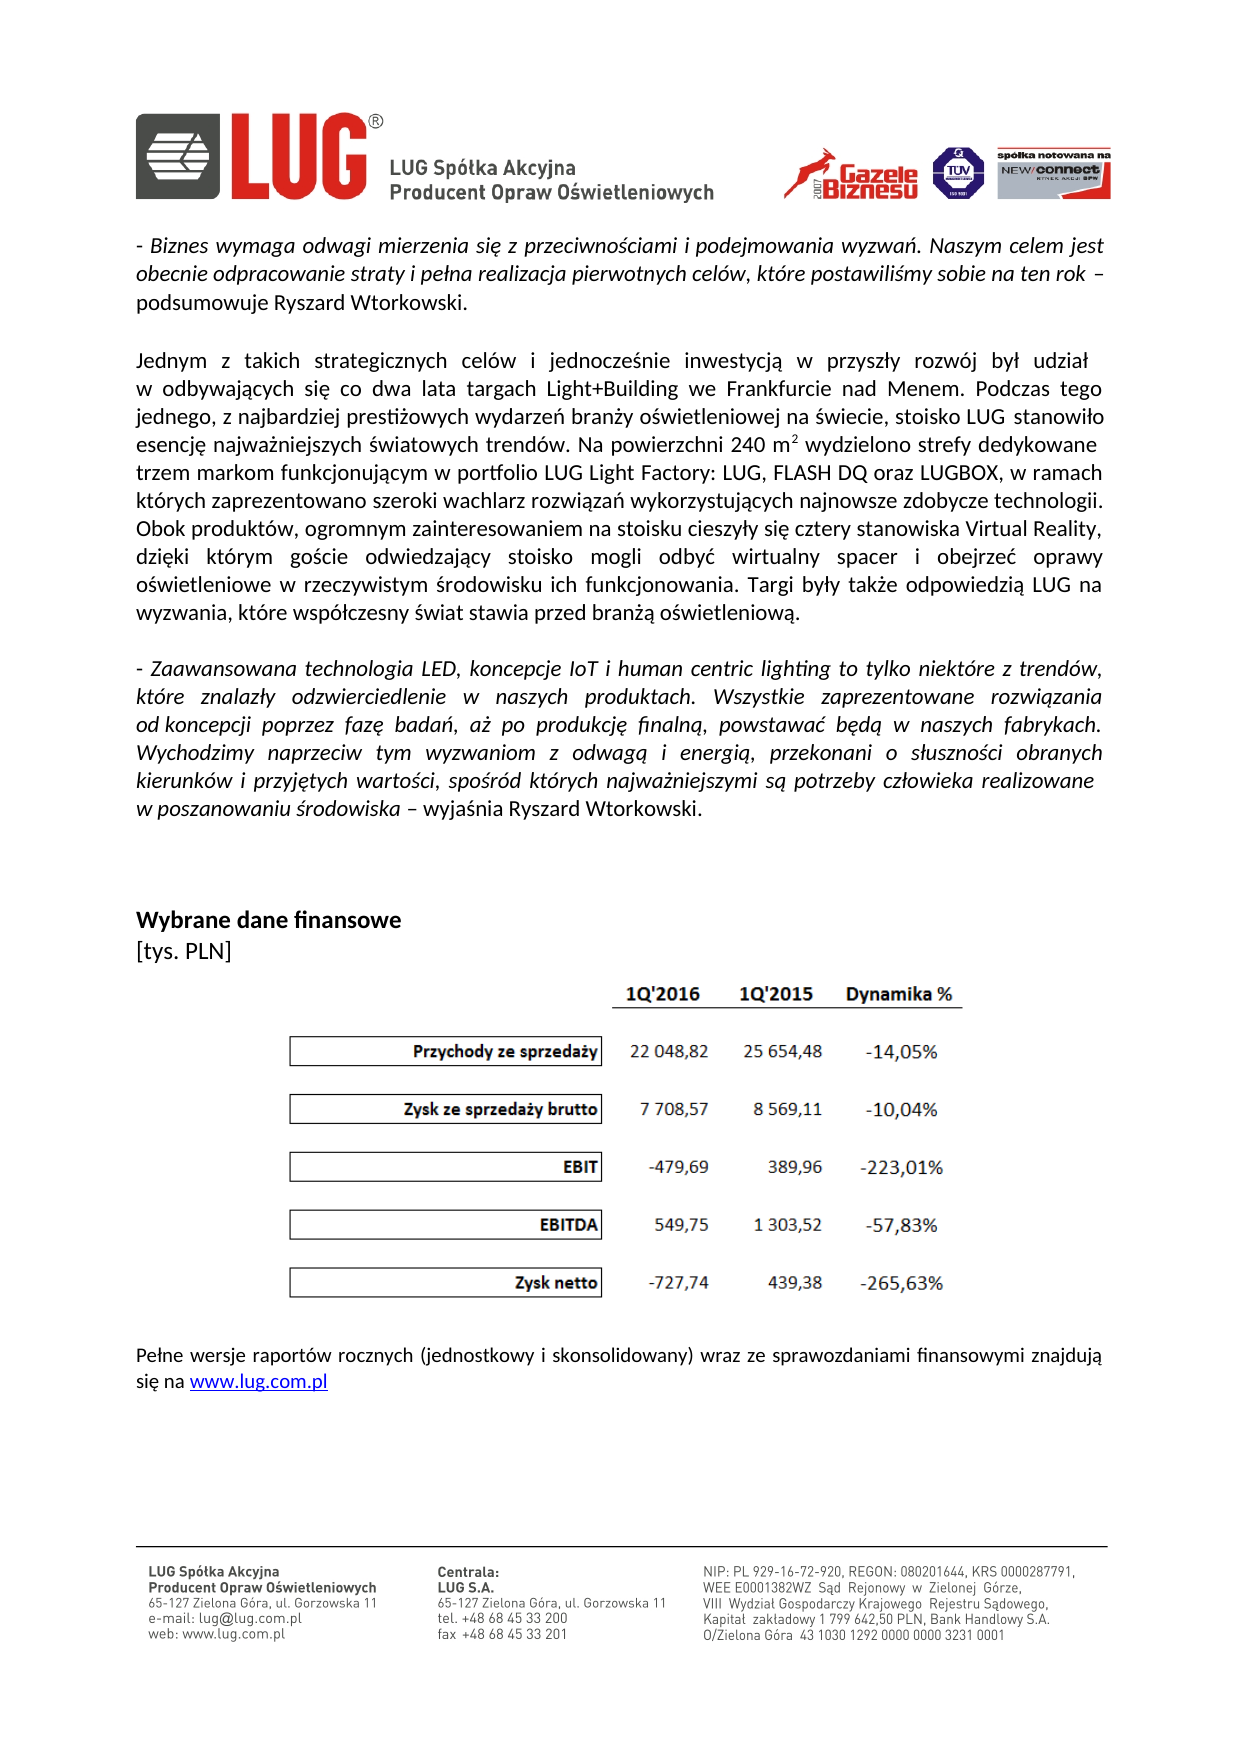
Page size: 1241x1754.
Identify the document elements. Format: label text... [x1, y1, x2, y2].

picture [135, 112, 1111, 203]
text - Biznes wymaga odwagi mierzenia się z przeciwnościami i podejmowania wyzwań. Naszym celem jest obecnie odpracowanie straty i pełna realizacja pierwotnych celów, które postawiliśmy sobie na ten rok – podsumowuje Ryszard Wtorkowski. [136, 232, 1104, 316]
picture [135, 1546, 1108, 1642]
text Wybrane dane finansowe [136, 904, 1104, 935]
picture [274, 965, 967, 1312]
list - Zaawansowana technologia LED, koncepcje IoT i human centric lighting to tylko niektóre z trendów, które znalazły odzwierciedlenie w naszych produktach. Wszystkie zaprezentowane rozwiązania od koncepcji poprzez fazę badań, aż po produkcję finalną, powstawać będą w naszych fabrykach. Wychodzimy naprzeciw tym wyzwaniom z odwagą i energią, przekonani o słuszności obranych kierunków i przyjętych wartości, spośród których najważniejszymi są potrzeby człowieka realizowane w poszanowaniu środowiska – wyjaśnia Ryszard Wtorkowski. [136, 654, 1104, 822]
text Pełne wersje raportów rocznych (jednostkowy i skonsolidowany) wraz ze sprawozdaniami finansowymi znajdują się na www.lug.com.pl [136, 1343, 1104, 1393]
text [tys. PLN] [136, 935, 1104, 965]
list Jednym z takich strategicznych celów i jednocześnie inwestycją w przyszły rozwój był udział w odbywających się co dwa lata targach Light+Building we Frankfurcie nad Menem. Podczas tego jednego, z najbardziej prestiżowych wydarzeń branży oświetleniowej na świecie, stoisko LUG stanowiło esencję najważniejszych światowych trendów. Na powierzchni 240 m2 wydzielono strefy dedykowane trzem markom funkcjonującym w portfolio LUG Light Factory: LUG, FLASH DQ oraz LUGBOX, w ramach których zaprezentowano szeroki wachlarz rozwiązań wykorzystujących najnowsze zdobycze technologii. Obok produktów, ogromnym zainteresowaniem na stoisku cieszyły się cztery stanowiska Virtual Reality, dzięki którym goście odwiedzający stoisko mogli odbyć wirtualny spacer i obejrzeć oprawy oświetleniowe w rzeczywistym środowisku ich funkcjonowania. Targi były także odpowiedzią LUG na wyzwania, które współczesny świat stawia przed branżą oświetleniową. [136, 346, 1104, 626]
